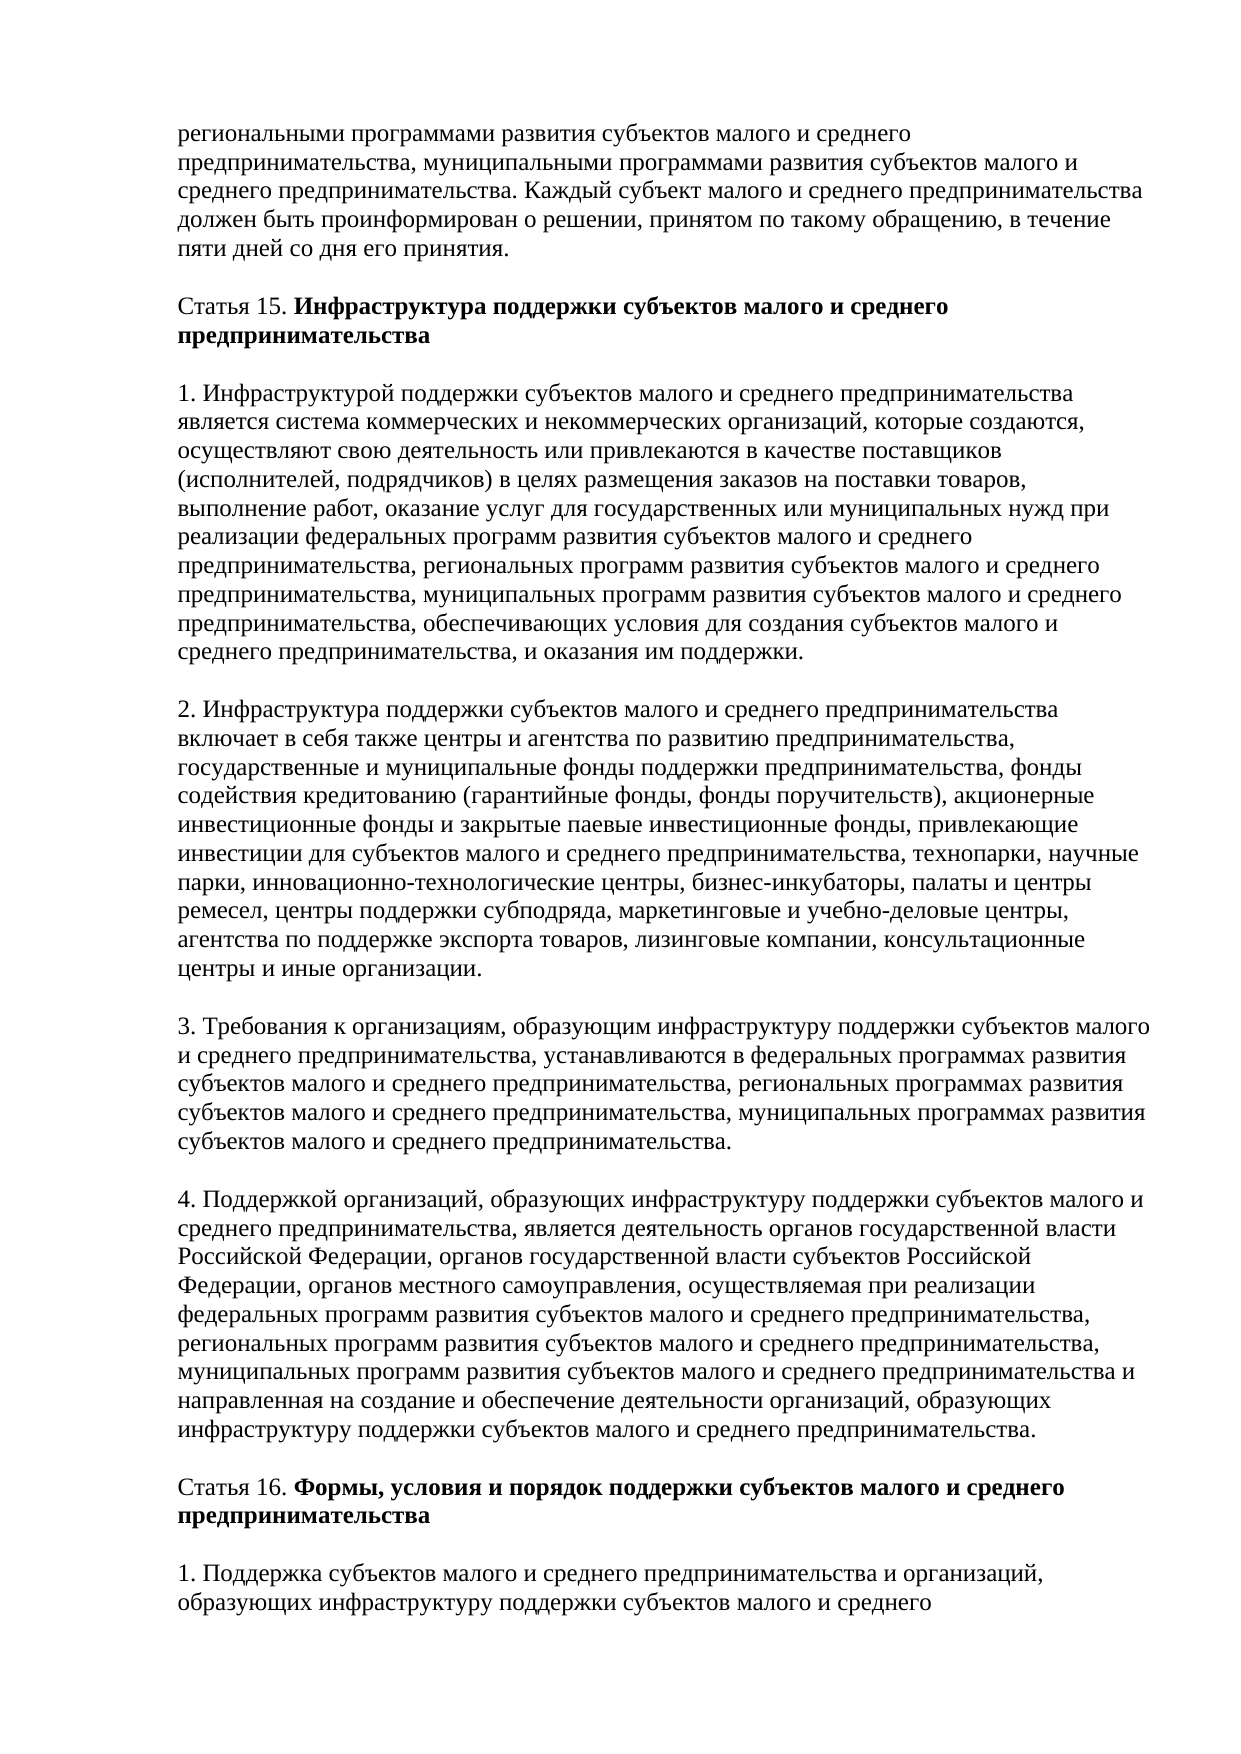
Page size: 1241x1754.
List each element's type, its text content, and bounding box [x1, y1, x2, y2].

text 2. Инфраструктура поддержки субъектов малого и среднего предпринимательства включает в себя также центры и агентства по развитию предпринимательства, государственные и муниципальные фонды поддержки предпринимательства, фонды содействия кредитованию (гарантийные фонды, фонды поручительств), акционерные инвестиционные фонды и закрытые паевые инвестиционные фонды, привлекающие инвестиции для субъектов малого и среднего предпринимательства, технопарки, научные парки, инновационно-технологические центры, бизнес-инкубаторы, палаты и центры ремесел, центры поддержки субподряда, маркетинговые и учебно-деловые центры, агентства по поддержке экспорта товаров, лизинговые компании, консультационные центры и иные организации. [177, 694, 1152, 982]
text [177, 1558, 1152, 1616]
text 3. Требования к организациям, образующим инфраструктуру поддержки субъектов малого и среднего предпринимательства, устанавливаются в федеральных программах развития субъектов малого и среднего предпринимательства, региональных программах развития субъектов малого и среднего предпринимательства, муниципальных программах развития субъектов малого и среднего предпринимательства. [177, 1011, 1152, 1155]
text Статья 16. Формы, условия и порядок поддержки субъектов малого и среднего предпринимательства [177, 1472, 1152, 1529]
text Статья 15. Инфраструктура поддержки субъектов малого и среднего предпринимательства [177, 291, 1152, 348]
text 4. Поддержкой организаций, образующих инфраструктуру поддержки субъектов малого и среднего предпринимательства, является деятельность органов государственной власти Российской Федерации, органов государственной власти субъектов Российской Федерации, органов местного самоуправления, осуществляемая при реализации федеральных программ развития субъектов малого и среднего предпринимательства, региональных программ развития субъектов малого и среднего предпринимательства, муниципальных программ развития субъектов малого и среднего предпринимательства и направленная на создание и обеспечение деятельности организаций, образующих инфраструктуру поддержки субъектов малого и среднего предпринимательства. [177, 1184, 1152, 1443]
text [177, 118, 1152, 262]
text 1. Инфраструктурой поддержки субъектов малого и среднего предпринимательства является система коммерческих и некоммерческих организаций, которые создаются, осуществляют свою деятельность или привлекаются в качестве поставщиков (исполнителей, подрядчиков) в целях размещения заказов на поставки товаров, выполнение работ, оказание услуг для государственных или муниципальных нужд при реализации федеральных программ развития субъектов малого и среднего предпринимательства, региональных программ развития субъектов малого и среднего предпринимательства, муниципальных программ развития субъектов малого и среднего предпринимательства, обеспечивающих условия для создания субъектов малого и среднего предпринимательства, и оказания им поддержки. [177, 378, 1152, 665]
